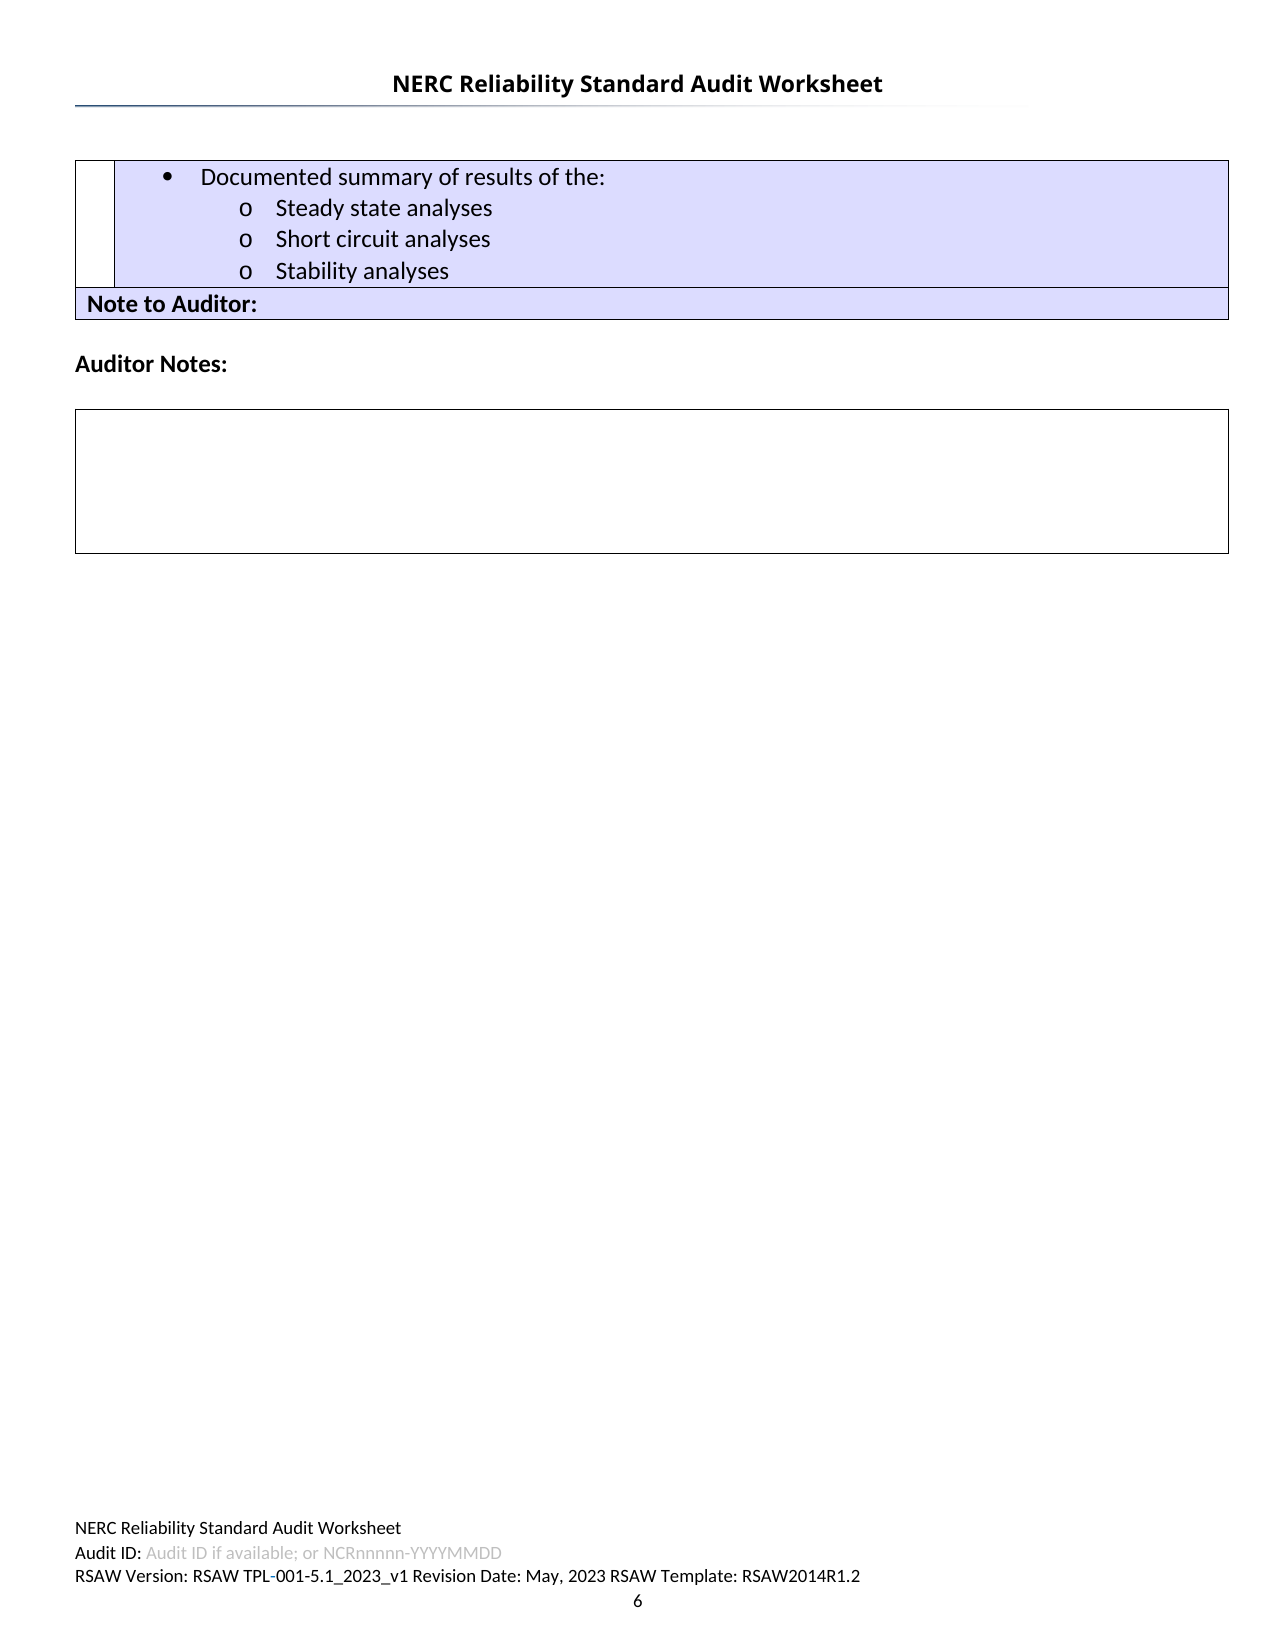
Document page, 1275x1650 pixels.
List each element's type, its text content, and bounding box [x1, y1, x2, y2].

table_cell Documented summary of results of the: Steady state analyses Short circuit analyses Stability analyses [115, 161, 1228, 287]
text Auditor Notes: [75, 350, 1200, 378]
table_cell [76, 161, 114, 287]
table_cell Note to Auditor: [76, 288, 1228, 319]
table_header [76, 410, 1228, 553]
picture [75, 105, 1052, 114]
